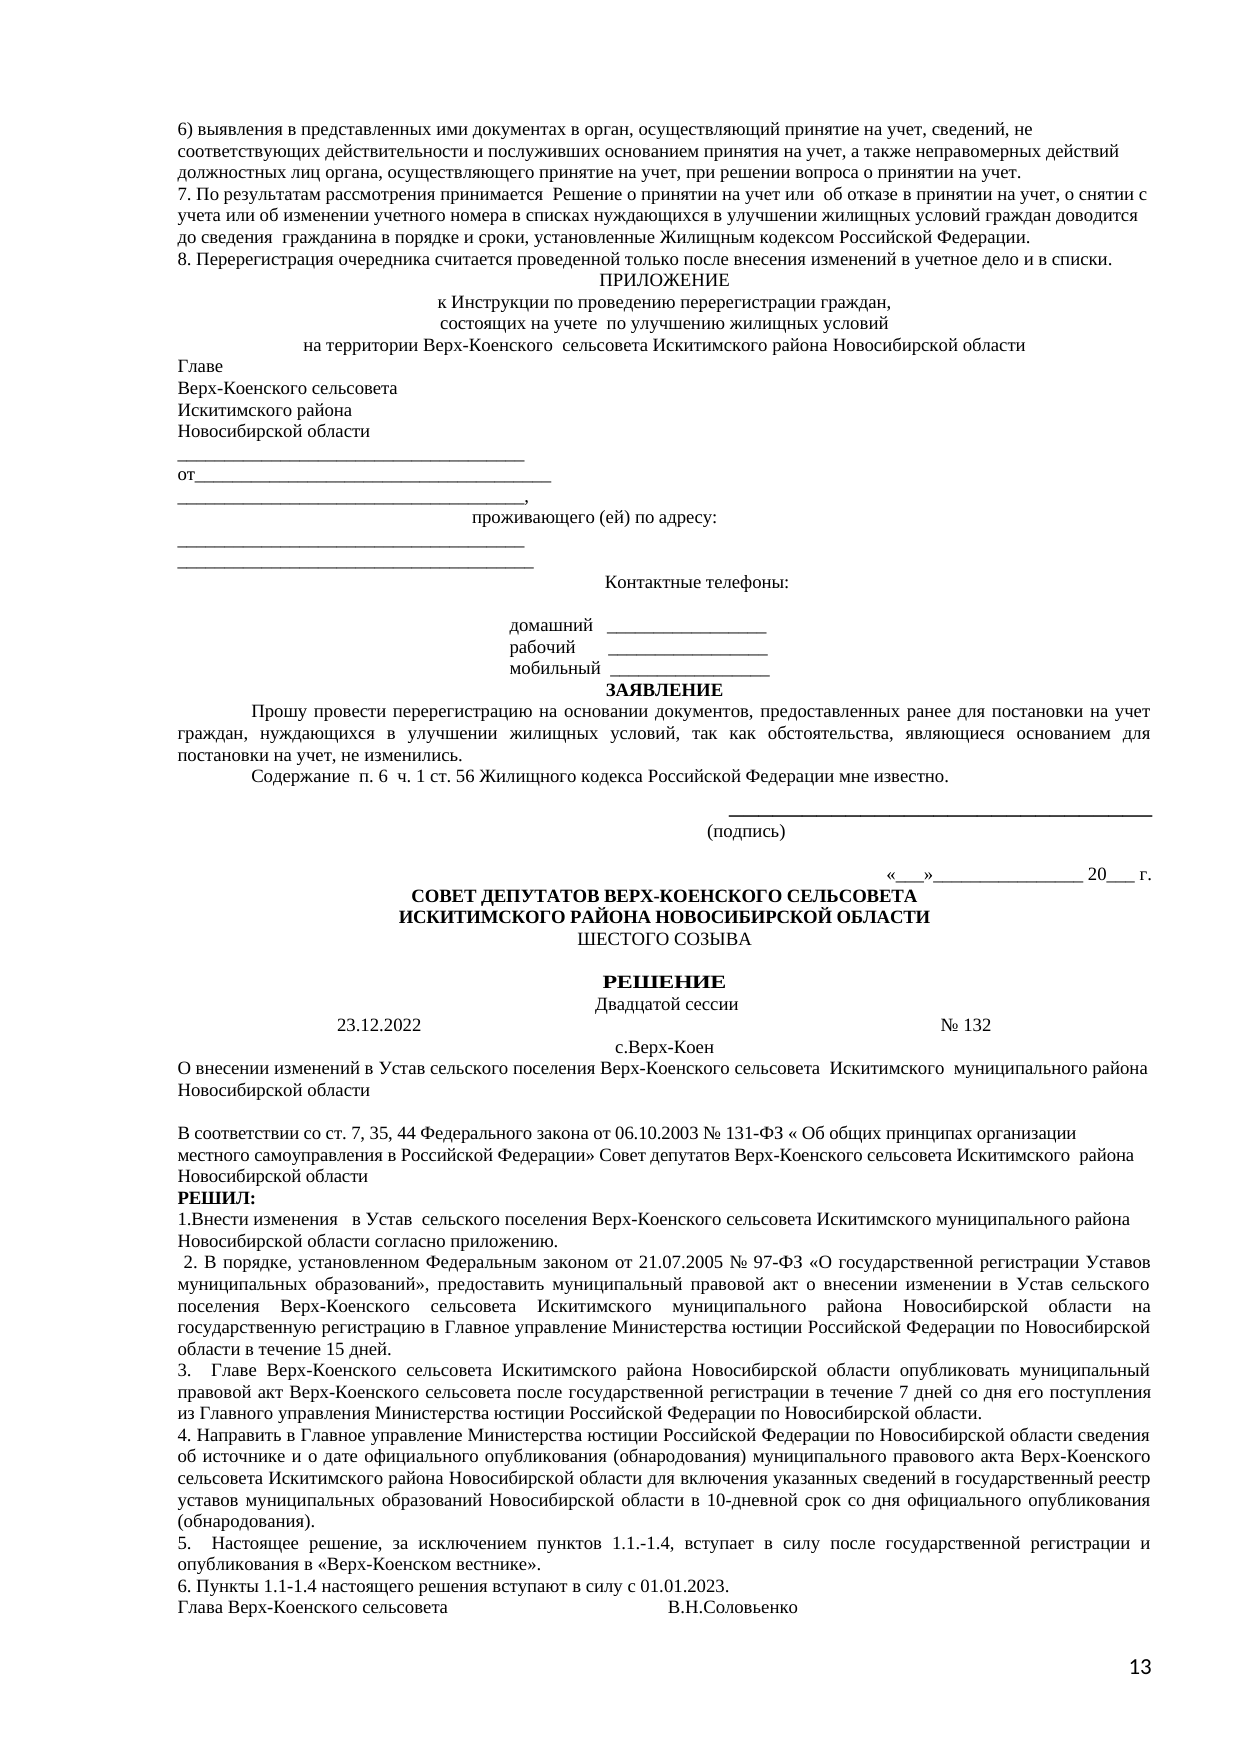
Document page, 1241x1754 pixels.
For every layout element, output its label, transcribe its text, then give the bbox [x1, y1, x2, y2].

text О внесении изменений в Устав сельского поселения Верх-Коенского сельсовета Искитимского муниципального района Новосибирской области [177, 1057, 1152, 1100]
text В соответствии со ст. 7, 35, 44 Федерального закона от 06.10.2003 № 131-ФЗ « Об общих принципах организации местного самоуправления в Российской Федерации» Совет депутатов Верх-Коенского сельсовета Искитимского района Новосибирской области [177, 1122, 1152, 1187]
text 6) выявления в представленных ими документах в орган, осуществляющий принятие на учет, сведений, не соответствующих действительности и послуживших основанием принятия на учет, а также неправомерных действий должностных лиц органа, осуществляющего принятие на учет, при решении вопроса о принятии на учет. [177, 118, 1152, 183]
text «___»________________ 20___ г. [177, 863, 1152, 885]
text 1.Внести изменения в Устав сельского поселения Верх-Коенского сельсовета Искитимского муниципального района Новосибирской области согласно приложению. [177, 1208, 1152, 1251]
text ПРИЛОЖЕНИЕ [177, 269, 1152, 291]
text 4. Направить в Главное управление Министерства юстиции Российской Федерации по Новосибирской области сведения об источнике и о дате официального опубликования (обнародования) муниципального правового акта Верх-Коенского сельсовета Искитимского района Новосибирской области для включения указанных сведений в государственный реестр уставов муниципальных образований Новосибирской области в 10-дневной срок со дня официального опубликования (обнародования). [177, 1424, 1152, 1532]
text Двадцатой сессии [177, 993, 1152, 1014]
text на территории Верх-Коенского сельсовета Искитимского района Новосибирской области [177, 334, 1152, 355]
text рабочий _________________ [177, 636, 1152, 657]
text ______________________________________ [177, 549, 1152, 571]
text от______________________________________ [177, 463, 1152, 485]
text домашний _________________ [177, 614, 1152, 636]
text 3. Главе Верх-Коенского сельсовета Искитимского района Новосибирской области опубликовать муниципальный правовой акт Верх-Коенского сельсовета после государственной регистрации в течение 7 дней со дня его поступления из Главного управления Министерства юстиции Российской Федерации по Новосибирской области. [177, 1359, 1152, 1424]
text проживающего (ей) по адресу: [177, 506, 1152, 528]
text _____________________________________, [177, 485, 1152, 506]
text _____________________________________ [177, 442, 1152, 463]
text с.Верх-Коен [177, 1036, 1152, 1057]
text РЕШИЛ: [177, 1187, 1152, 1208]
text (подпись) [177, 820, 1152, 842]
text 2. В порядке, установленном Федеральным законом от 21.07.2005 № 97-ФЗ «О государственной регистрации Уставов муниципальных образований», предоставить муниципальный правовой акт о внесении изменении в Устав сельского поселения Верх-Коенского сельсовета Искитимского муниципального района Новосибирской области на государственную регистрацию в Главное управление Министерства юстиции Российской Федерации по Новосибирской области в течение 15 дней. [177, 1251, 1152, 1359]
text ИСКИТИМСКОГО РАЙОНА НОВОСИБИРСКОЙ ОБЛАСТИ [177, 906, 1152, 928]
text Контактные телефоны: [177, 571, 1152, 592]
text мобильный _________________ [177, 657, 1162, 679]
text ЗАЯВЛЕНИЕ [177, 679, 1152, 700]
text СОВЕТ ДЕПУТАТОВ ВЕРХ-КОЕНСКОГО СЕЛЬСОВЕТА [177, 885, 1152, 906]
text _____________________________ [177, 787, 1152, 820]
text Верх-Коенского сельсовета [177, 377, 1152, 398]
text 6. Пункты 1.1-1.4 настоящего решения вступают в силу с 01.01.2023. [177, 1575, 1152, 1596]
text 8. Перерегистрация очередника считается проведенной только после внесения изменений в учетное дело и в списки. [177, 247, 1152, 269]
text к Инструкции по проведению перерегистрации граждан, [177, 291, 1152, 312]
text Глава Верх-Коенского сельсовета В.Н.Соловьенко [177, 1596, 1152, 1618]
text 5. Настоящее решение, за исключением пунктов 1.1.-1.4, вступает в силу после государственной регистрации и опубликования в «Верх-Коенском вестнике». [177, 1532, 1152, 1575]
text ШЕСТОГО СОЗЫВА [177, 928, 1152, 949]
text Искитимского района [177, 398, 1152, 420]
text Новосибирской области [177, 420, 1152, 442]
text РЕШЕНИЕ [177, 971, 1152, 993]
text _____________________________________ [177, 528, 1152, 549]
text Содержание п. 6 ч. 1 ст. 56 Жилищного кодекса Российской Федерации мне известно. [177, 765, 1152, 787]
text состоящих на учете по улучшению жилищных условий [177, 312, 1152, 334]
text 23.12.2022 № 132 [177, 1014, 1152, 1036]
text Прошу провести перерегистрацию на основании документов, предоставленных ранее для постановки на учет граждан, нуждающихся в улучшении жилищных условий, так как обстоятельства, являющиеся основанием для постановки на учет, не изменились. [177, 700, 1152, 765]
text 7. По результатам рассмотрения принимается Решение о принятии на учет или об отказе в принятии на учет, о снятии с учета или об изменении учетного номера в списках нуждающихся в улучшении жилищных условий граждан доводится до сведения гражданина в порядке и сроки, установленные Жилищным кодексом Российской Федерации. [177, 183, 1152, 247]
text Главе [177, 355, 1152, 377]
